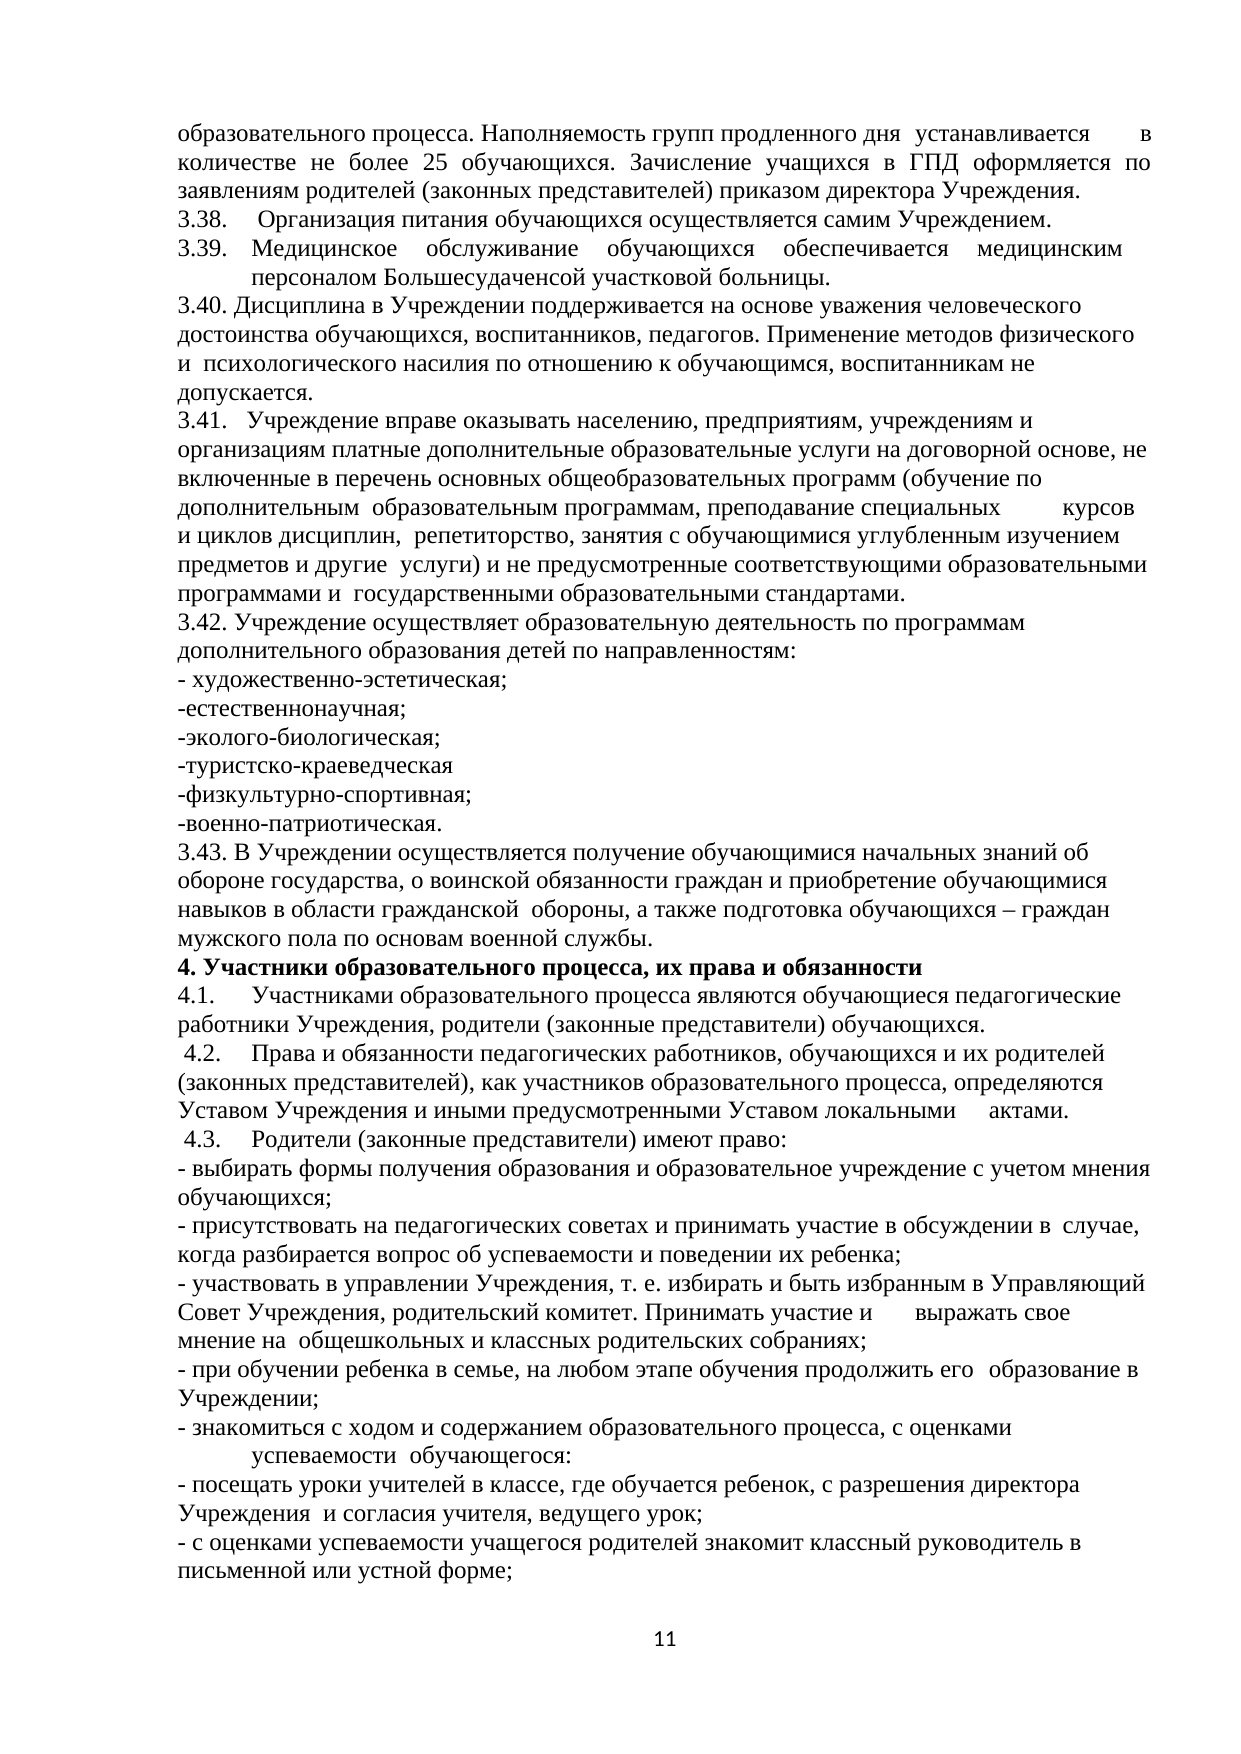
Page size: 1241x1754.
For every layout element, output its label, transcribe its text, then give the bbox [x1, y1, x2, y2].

text 3.40. Дисциплина в Учреждении поддерживается на основе уважения человеческого достоинства обучающихся, воспитанников, педагогов. Применение методов физического и психологического насилия по отношению к обучающимся, воспитанникам не допускается. [177, 291, 1152, 406]
text 4.1. Участниками образовательного процесса являются обучающиеся педагогические работники Учреждения, родители (законные представители) обучающихся. [177, 981, 1152, 1038]
text -туристско-краеведческая [177, 751, 1152, 779]
text -военно-патриотическая. [177, 808, 1152, 837]
text - знакомиться с ходом и содержанием образовательного процесса, с оценками успеваемости обучающегося: [177, 1412, 1152, 1469]
text 4. Участники образовательного процесса, их права и обязанности [177, 952, 1152, 981]
text 3.38. Организация питания обучающихся осуществляется самим Учреждением. [177, 204, 1152, 233]
text -эколого-биологическая; [177, 722, 1152, 751]
text 4.3. Родители (законные представители) имеют право: [177, 1124, 1152, 1153]
text 4.2. Права и обязанности педагогических работников, обучающихся и их родителей (законных представителей), как участников образовательного процесса, определяются Уставом Учреждения и иными предусмотренными Уставом локальными актами. [177, 1038, 1152, 1124]
text - художественно-эстетическая; [177, 664, 1152, 693]
text - с оценками успеваемости учащегося родителей знакомит классный руководитель в письменной или устной форме; [177, 1527, 1152, 1584]
text - при обучении ребенка в семье, на любом этапе обучения продолжить его образование в Учреждении; [177, 1354, 1152, 1412]
text 3.39. Медицинское обслуживание обучающихся обеспечивается медицинским персоналом Большесудаченсой участковой больницы. [177, 233, 1152, 291]
text - посещать уроки учителей в классе, где обучается ребенок, с разрешения директора Учреждения и согласия учителя, ведущего урок; [177, 1469, 1152, 1527]
text - участвовать в управлении Учреждения, т. е. избирать и быть избранным в Управляющий Совет Учреждения, родительский комитет. Принимать участие и выражать свое мнение на общешкольных и классных родительских собраниях; [177, 1268, 1152, 1354]
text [177, 118, 1152, 204]
text 3.42. Учреждение осуществляет образовательную деятельность по программам дополнительного образования детей по направленностям: [177, 607, 1152, 664]
text 3.41. Учреждение вправе оказывать населению, предприятиям, учреждениям и организациям платные дополнительные образовательные услуги на договорной основе, не включенные в перечень основных общеобразовательных программ (обучение по дополнительным образовательным программам, преподавание специальных курсов и циклов дисциплин, репетиторство, занятия с обучающимися углубленным изучением предметов и другие услуги) и не предусмотренные соответствующими образовательными программами и государственными образовательными стандартами. [177, 406, 1152, 607]
text 3.43. В Учреждении осуществляется получение обучающимися начальных знаний об обороне государства, о воинской обязанности граждан и приобретение обучающимися навыков в области гражданской обороны, а также подготовка обучающихся – граждан мужского пола по основам военной службы. [177, 837, 1152, 952]
text - присутствовать на педагогических советах и принимать участие в обсуждении в случае, когда разбирается вопрос об успеваемости и поведении их ребенка; [177, 1211, 1152, 1268]
text -естественнонаучная; [177, 693, 1152, 722]
text - выбирать формы получения образования и образовательное учреждение с учетом мнения обучающихся; [177, 1153, 1152, 1211]
text -физкультурно-спортивная; [177, 779, 1152, 808]
